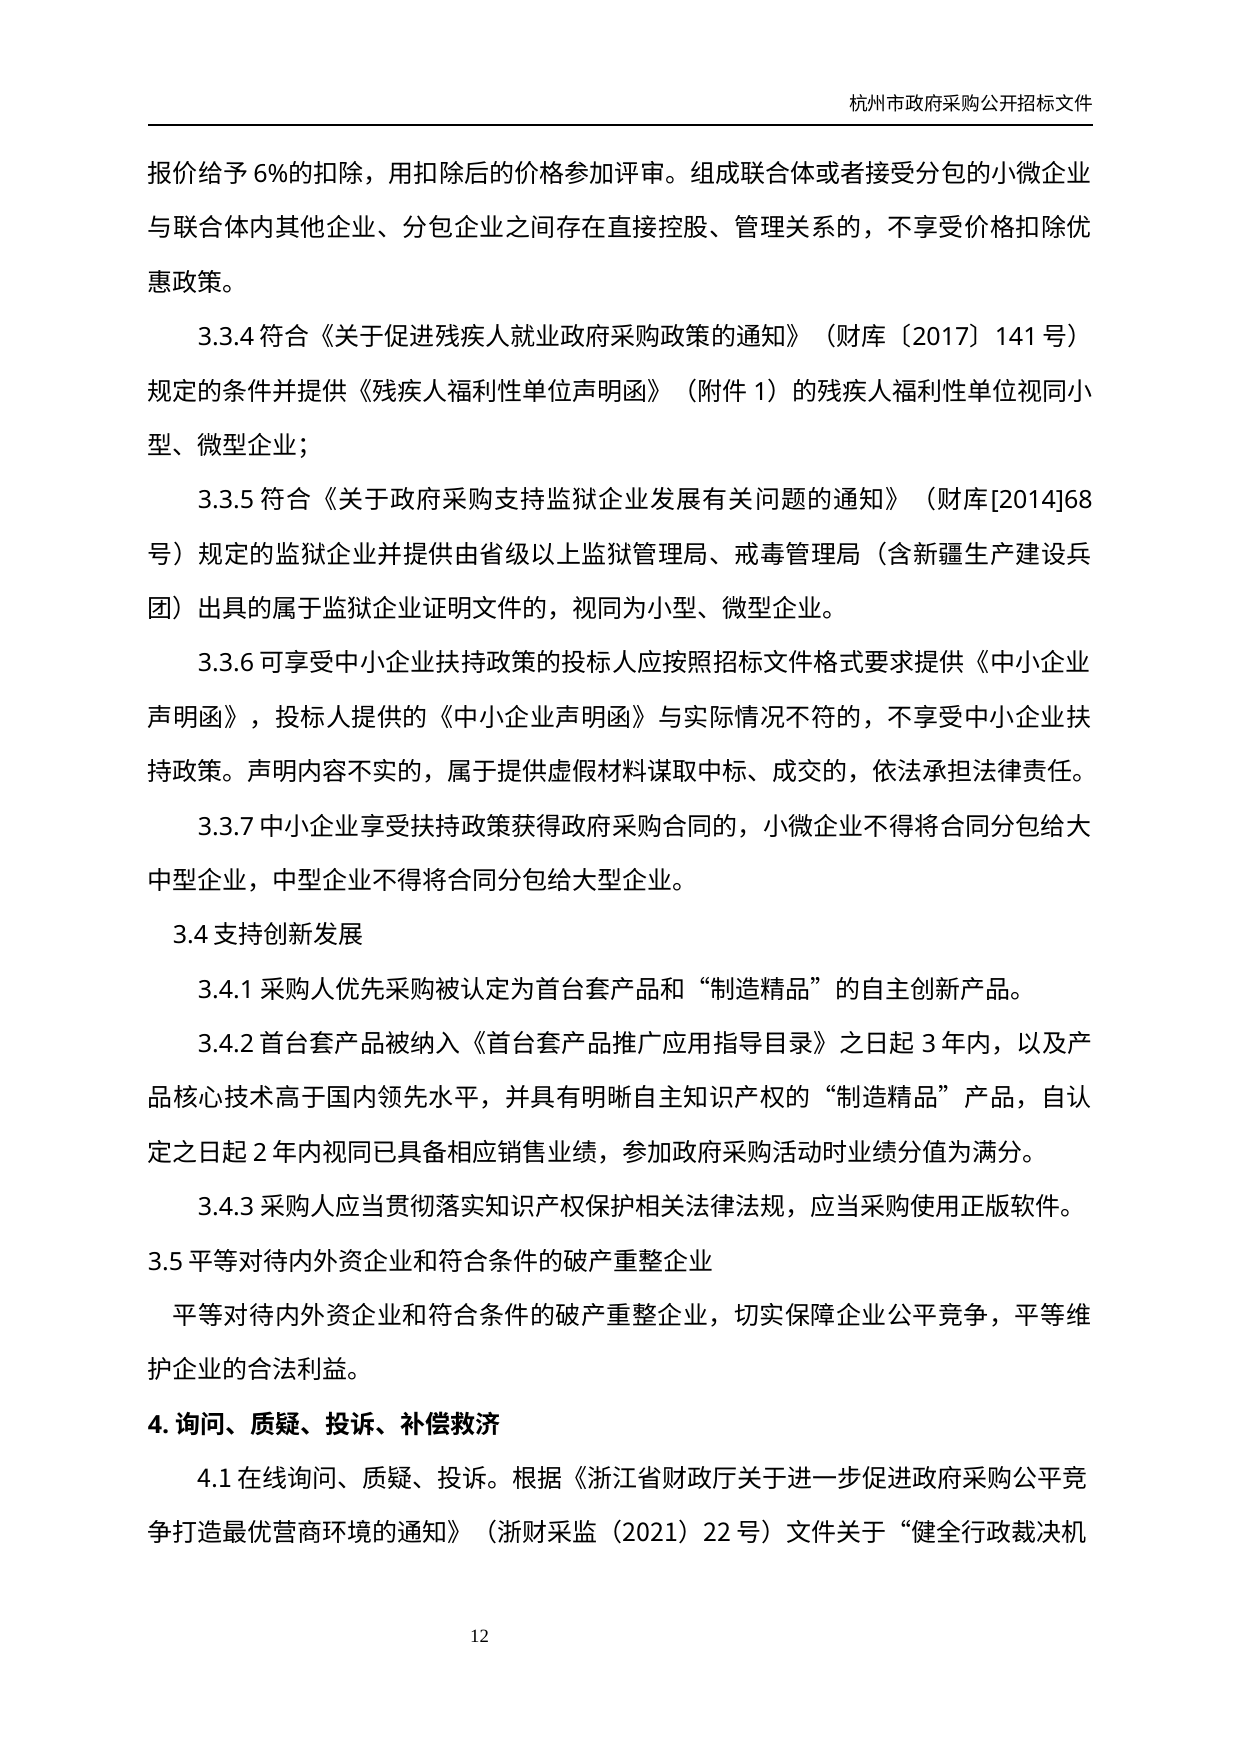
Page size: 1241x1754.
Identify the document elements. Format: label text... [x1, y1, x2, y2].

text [148, 1458, 1093, 1549]
text 3.4.3 采购人应当贯彻落实知识产权保护相关法律法规，应当采购使用正版软件。 [148, 1187, 1093, 1223]
text 平等对待内外资企业和符合条件的破产重整企业，切实保障企业公平竞争，平等维护企业的合法利益。 4. 询问、质疑、投诉、补偿救济 [148, 1295, 1093, 1440]
text 3.4支持创新发展 [148, 915, 1093, 951]
text 3.5平等对待内外资企业和符合条件的破产重整企业 [148, 1241, 1093, 1277]
text 3.4.1 采购人优先采购被认定为首台套产品和“制造精品”的自主创新产品。 [148, 969, 1093, 1005]
text 3.3.6可享受中小企业扶持政策的投标人应按照招标文件格式要求提供《中小企业声明函》，投标人提供的《中小企业声明函》与实际情况不符的，不享受中小企业扶持政策。声明内容不实的，属于提供虚假材料谋取中标、成交的，依法承担法律责任。 [148, 643, 1093, 788]
text 3.3.4符合《关于促进残疾人就业政府采购政策的通知》（财库〔2017〕141号）规定的条件并提供《残疾人福利性单位声明函》（附件1）的残疾人福利性单位视同小型、微型企业； [148, 317, 1093, 462]
text 3.3.7中小企业享受扶持政策获得政府采购合同的，小微企业不得将合同分包给大中型企业，中型企业不得将合同分包给大型企业。 [148, 806, 1093, 897]
text 3.3.5符合《关于政府采购支持监狱企业发展有关问题的通知》（财库[2014]68号）规定的监狱企业并提供由省级以上监狱管理局、戒毒管理局（含新疆生产建设兵团）出具的属于监狱企业证明文件的，视同为小型、微型企业。 [148, 480, 1093, 625]
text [148, 153, 1093, 298]
text 3.4.2首台套产品被纳入《首台套产品推广应用指导目录》之日起3年内，以及产品核心技术高于国内领先水平，并具有明晰自主知识产权的“制造精品”产品，自认定之日起2年内视同已具备相应销售业绩，参加政府采购活动时业绩分值为满分。 [148, 1023, 1093, 1168]
